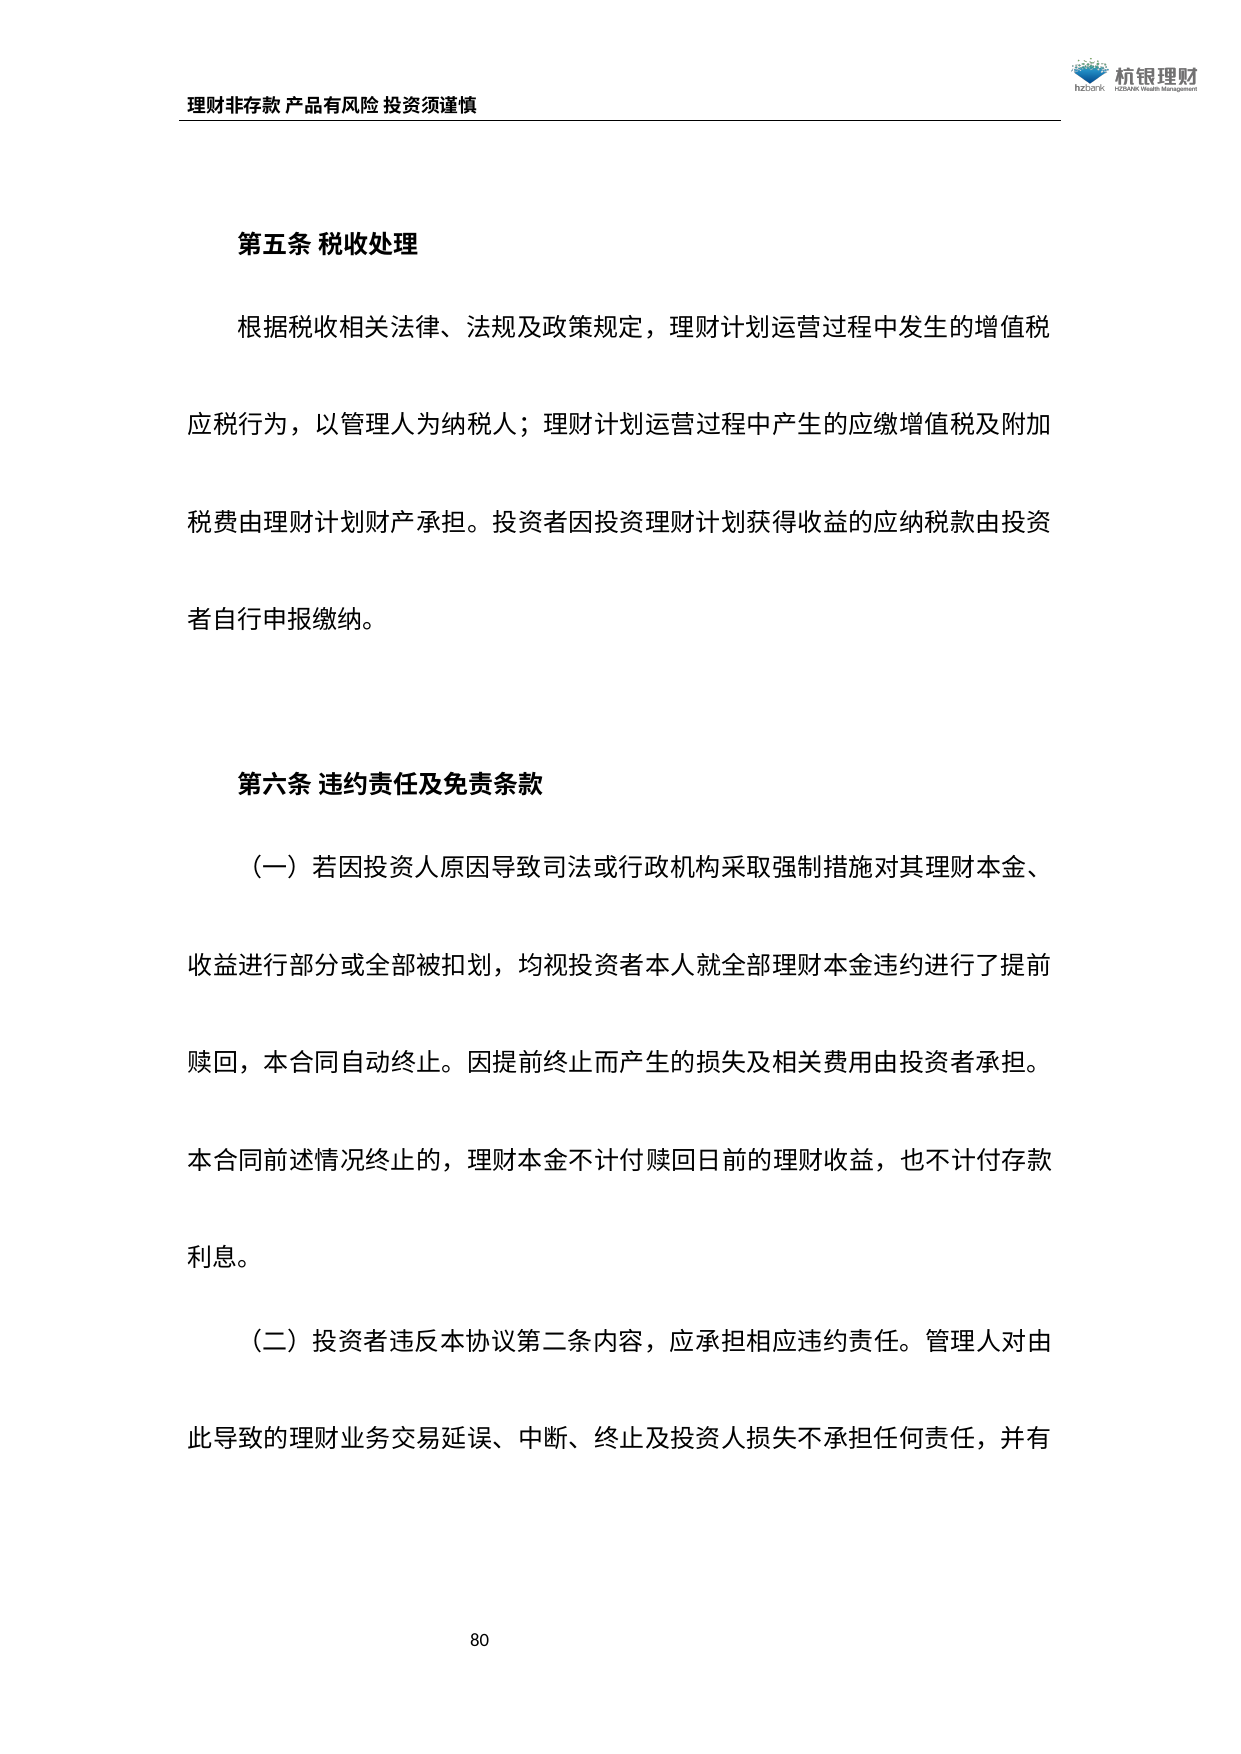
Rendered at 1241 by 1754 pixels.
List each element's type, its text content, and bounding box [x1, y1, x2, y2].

list 投资者违反本协议第二条内容，应承担相应违约责任。管理人对由此导致的理财业务交易延误、中断、终止及投资人损失不承担任何责任，并有权单方终止双方理财业务关系。因投资人违反双方约定解除本协议给管理人或全体投资者造成损失的，投资人应承担相应的赔偿责任。 [187, 1307, 1053, 1469]
text 根据税收相关法律、法规及政策规定，理财计划运营过程中发生的增值税应税行为，以管理人为纳税人；理财计划运营过程中产生的应缴增值税及附加税费由理财计划财产承担。投资者因投资理财计划获得收益的应纳税款由投资者自行申报缴纳。 [187, 293, 1053, 650]
list 若因投资人原因导致司法或行政机构采取强制措施对其理财本金、收益进行部分或全部被扣划，均视投资者本人就全部理财本金违约进行了提前赎回，本合同自动终止。因提前终止而产生的损失及相关费用由投资者承担。本合同前述情况终止的，理财本金不计付赎回日前的理财收益，也不计付存款利息。 [187, 833, 1053, 1288]
list 违约责任及免责条款 [187, 750, 1053, 815]
list 税收处理 [187, 210, 1053, 275]
picture [1027, 0, 1240, 151]
